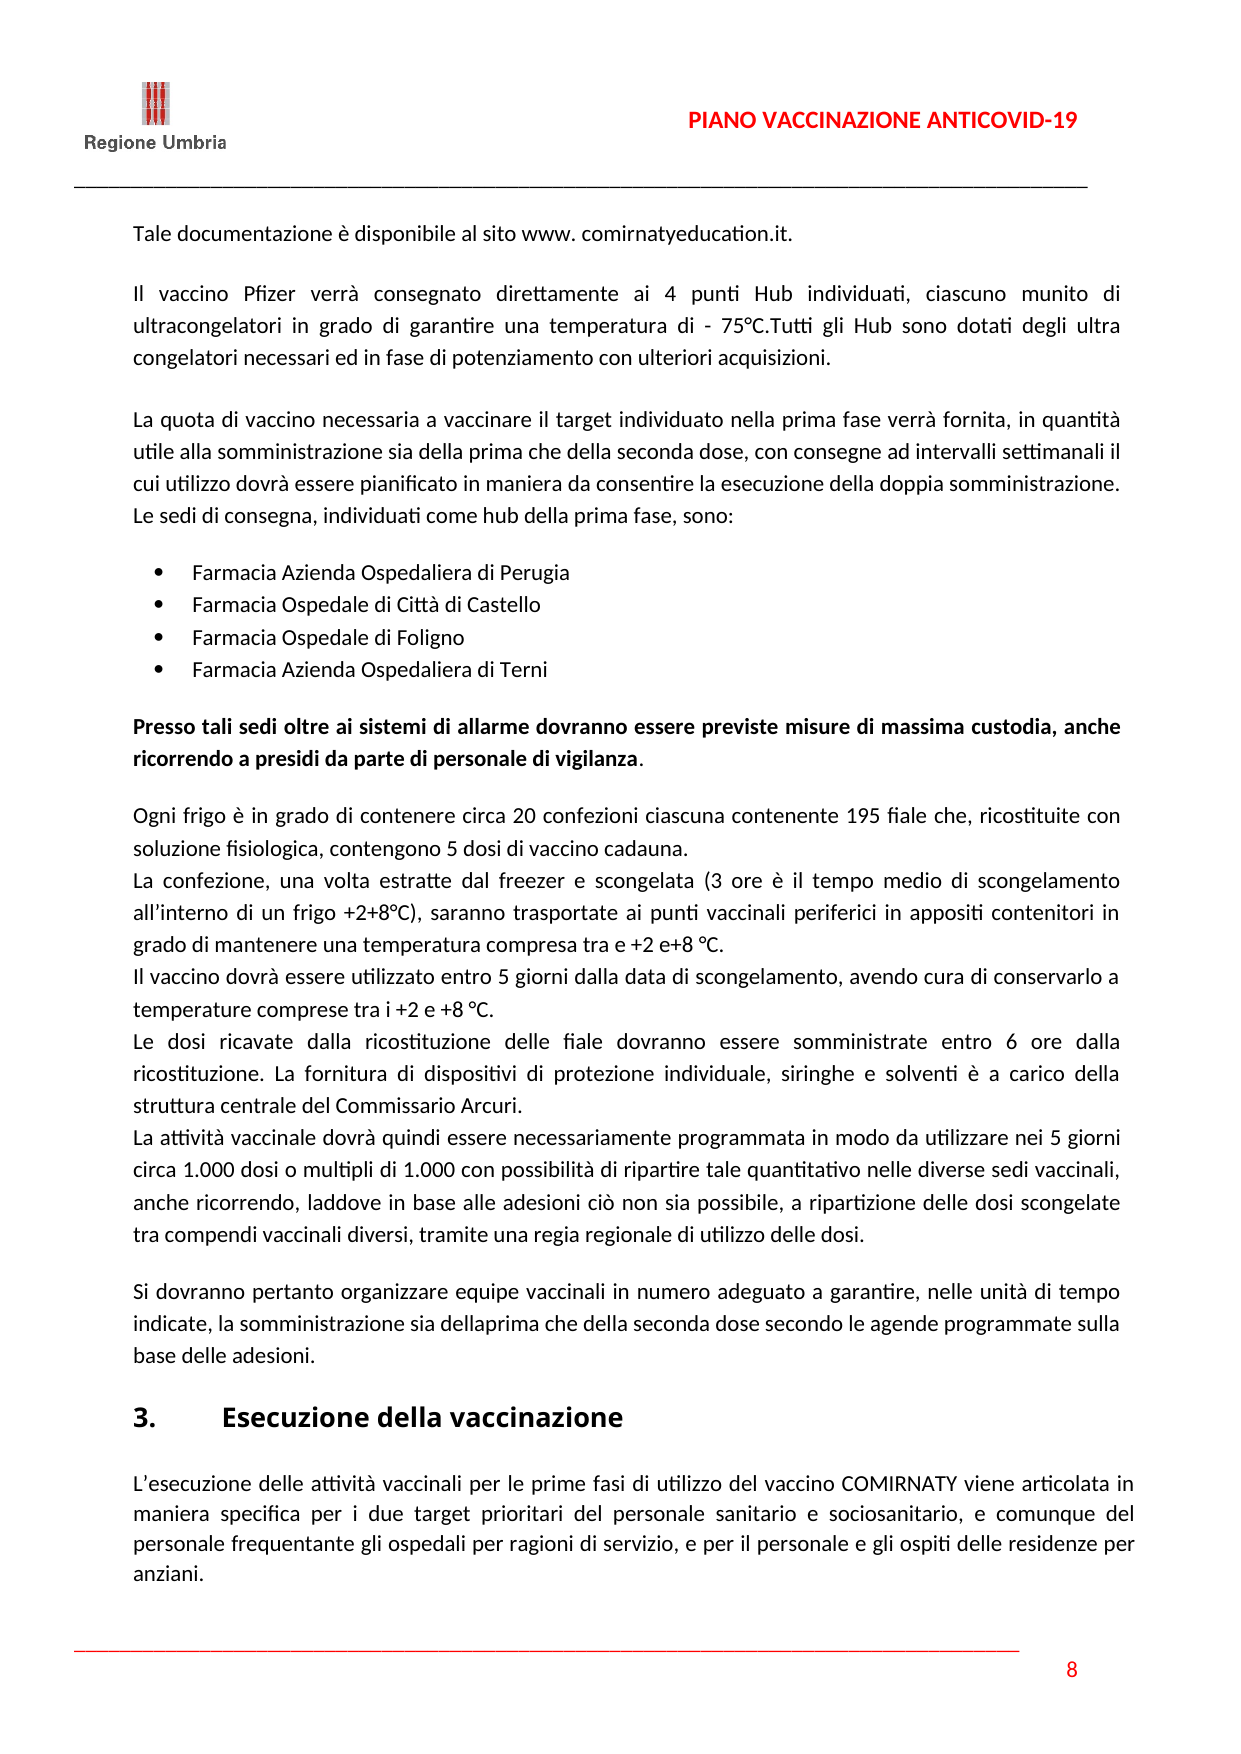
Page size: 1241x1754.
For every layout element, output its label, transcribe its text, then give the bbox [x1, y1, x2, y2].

list Ogni frigo è in grado di contenere circa 20 confezioni ciascuna contenente 195 fiale che, ricostituite con soluzione fisiologica, contengono 5 dosi di vaccino cadauna. [133, 802, 1122, 862]
list Il vaccino dovrà essere utilizzato entro 5 giorni dalla data di scongelamento, avendo cura di conservarlo a temperature comprese tra i +2 e +8 °C. [133, 962, 1122, 1023]
text Tale documentazione è disponibile al sito www. comirnatyeducation.it. [133, 219, 1122, 248]
text Presso tali sedi oltre ai sistemi di allarme dovranno essere previste misure di massima custodia, anche ricorrendo a presidi da parte di personale di vigilanza. [133, 712, 1122, 772]
list Farmacia Azienda Ospedaliera di Terni [154, 655, 1122, 683]
list Farmacia Ospedale di Città di Castello [154, 591, 1122, 619]
list Farmacia Ospedale di Foligno [154, 623, 1122, 651]
text Si dovranno pertanto organizzare equipe vaccinali in numero adeguato a garantire, nelle unità di tempo indicate, la somministrazione sia dellaprima che della seconda dose secondo le agende programmate sulla base delle adesioni. [133, 1277, 1122, 1369]
list Le dosi ricavate dalla ricostituzione delle fiale dovranno essere somministrate entro 6 ore dalla ricostituzione. La fornitura di dispositivi di protezione individuale, siringhe e solventi è a carico della struttura centrale del Commissario Arcuri. [133, 1027, 1122, 1119]
list La confezione, una volta estratte dal freezer e scongelata (3 ore è il tempo medio di scongelamento all’interno di un frigo +2+8°C), saranno trasportate ai punti vaccinali periferici in appositi contenitori in grado di mantenere una temperatura compresa tra e +2 e+8 °C. [133, 866, 1122, 958]
text Il vaccino Pfizer verrà consegnato direttamente ai 4 punti Hub individuati, ciascuno munito di ultracongelatori in grado di garantire una temperatura di - 75°C.Tutti gli Hub sono dotati degli ultra congelatori necessari ed in fase di potenziamento con ulteriori acquisizioni. [133, 279, 1122, 371]
text La quota di vaccino necessaria a vaccinare il target individuato nella prima fase verrà fornita, in quantità utile alla somministrazione sia della prima che della seconda dose, con consegne ad intervalli settimanali il cui utilizzo dovrà essere pianificato in maniera da consentire la esecuzione della doppia somministrazione. Le sedi di consegna, individuati come hub della prima fase, sono: [133, 405, 1122, 529]
subtitle Esecuzione della vaccinazione [133, 1399, 1122, 1436]
list Farmacia Azienda Ospedaliera di Perugia [154, 558, 1122, 586]
picture [85, 82, 226, 152]
list La attività vaccinale dovrà quindi essere necessariamente programmata in modo da utilizzare nei 5 giorni circa 1.000 dosi o multipli di 1.000 con possibilità di ripartire tale quantitativo nelle diverse sedi vaccinali, anche ricorrendo, laddove in base alle adesioni ciò non sia possibile, a ripartizione delle dosi scongelate tra compendi vaccinali diversi, tramite una regia regionale di utilizzo delle dosi. [133, 1123, 1122, 1248]
text L’esecuzione delle attività vaccinali per le prime fasi di utilizzo del vaccino COMIRNATY viene articolata in maniera specifica per i due target prioritari del personale sanitario e sociosanitario, e comunque del personale frequentante gli ospedali per ragioni di servizio, e per il personale e gli ospiti delle residenze per anziani. [133, 1469, 1137, 1587]
